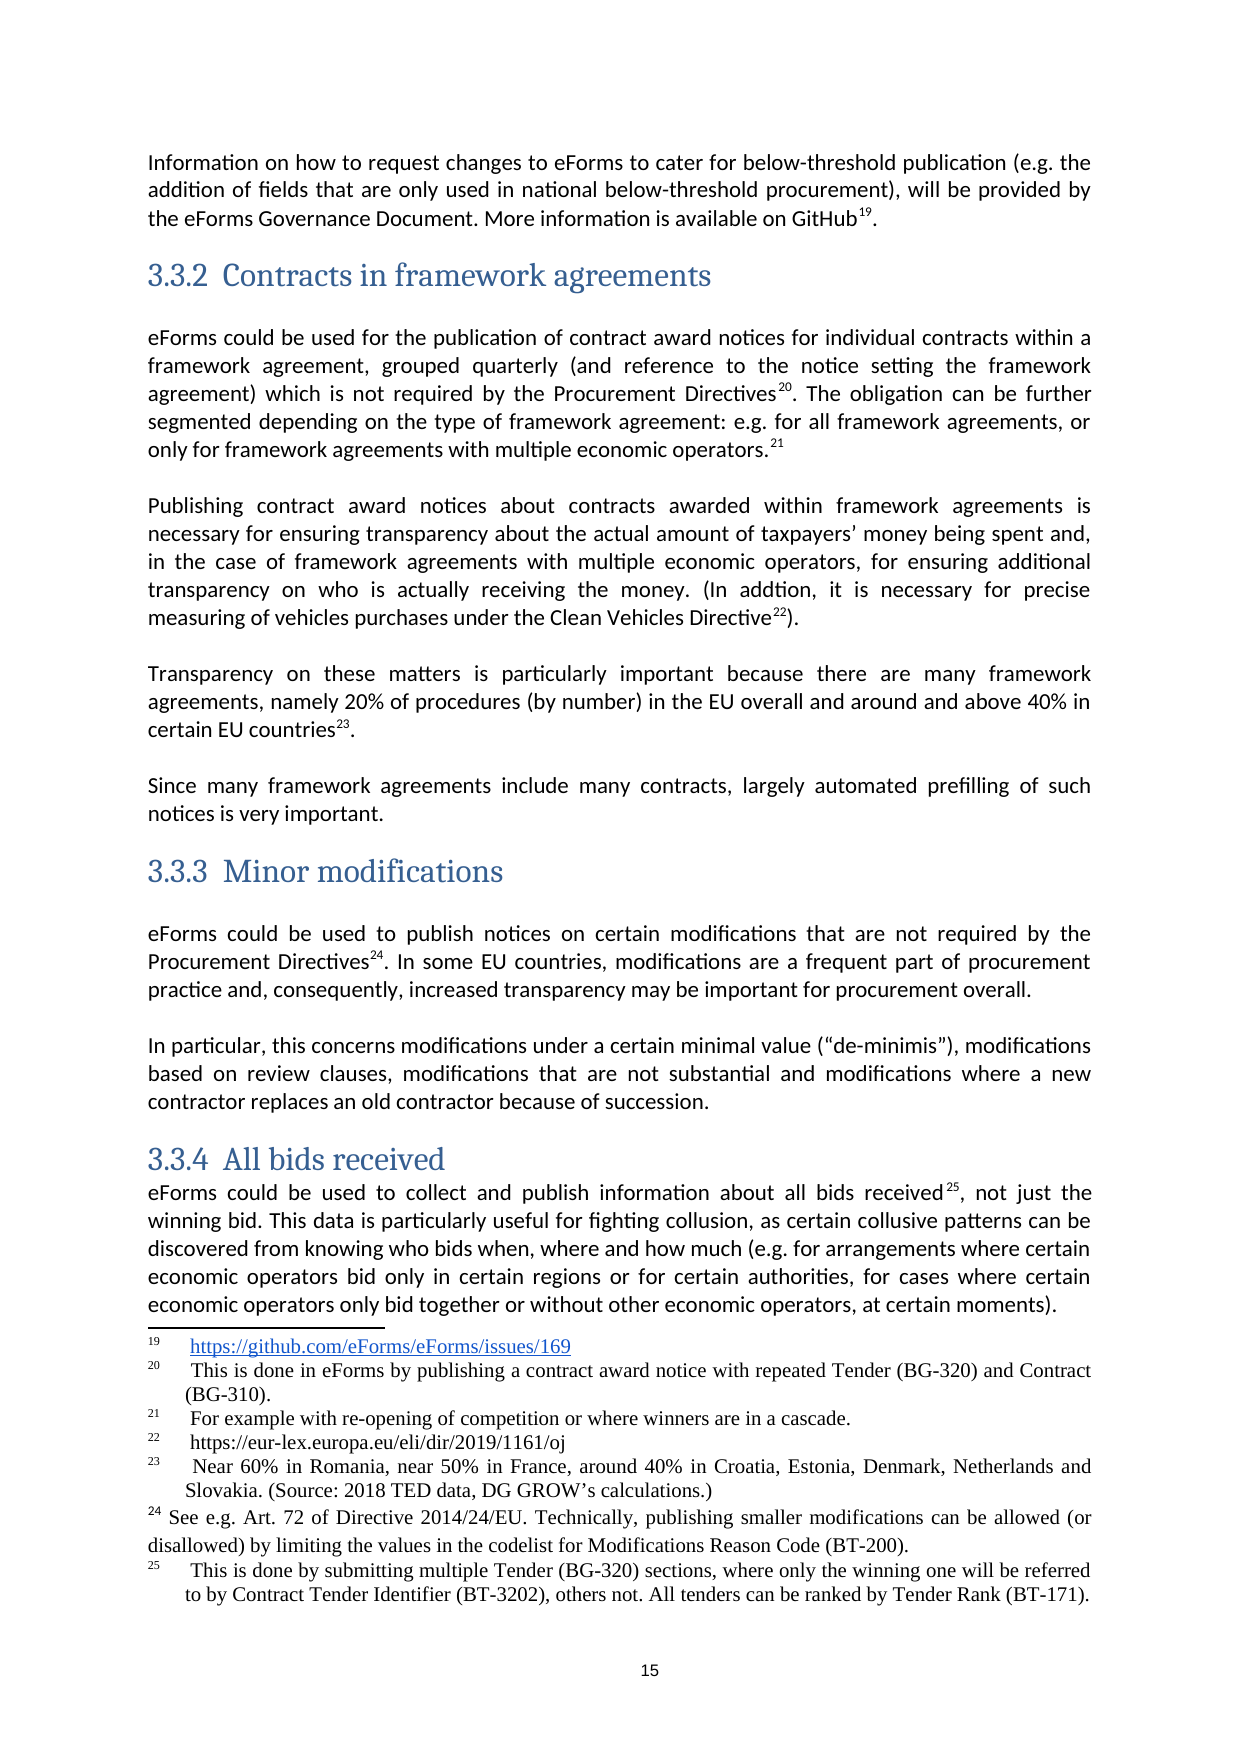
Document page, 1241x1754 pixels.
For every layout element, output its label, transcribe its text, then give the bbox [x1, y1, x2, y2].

text eForms could be used to collect and publish information about all bids received, not just the winning bid. This data is particularly useful for fighting collusion, as certain collusive patterns can be discovered from knowing who bids when, where and how much (e.g. for arrangements where certain economic operators bid only in certain regions or for certain authorities, for cases where certain economic operators only bid together or without other economic operators, at certain moments). [148, 1178, 1093, 1318]
text eForms could be used for the publication of contract award notices for individual contracts within a framework agreement, grouped quarterly (and reference to the notice setting the framework agreement) which is not required by the Procurement Directives. The obligation can be further segmented depending on the type of framework agreement: e.g. for all framework agreements, or only for framework agreements with multiple economic operators. [148, 323, 1093, 463]
text Since many framework agreements include many contracts, largely automated prefilling of such notices is very important. [148, 771, 1093, 827]
text Publishing contract award notices about contracts awarded within framework agreements is necessary for ensuring transparency about the actual amount of taxpayers’ money being spent and, in the case of framework agreements with multiple economic operators, for ensuring additional transparency on who is actually receiving the money. (In addtion, it is necessary for precise measuring of vehicles purchases under the Clean Vehicles Directive). [148, 491, 1093, 631]
subtitle All bids received [148, 1140, 1093, 1178]
text eForms could be used to publish notices on certain modifications that are not required by the Procurement Directives. In some EU countries, modifications are a frequent part of procurement practice and, consequently, increased transparency may be important for procurement overall. [148, 919, 1093, 1003]
text In particular, this concerns modifications under a certain minimal value (“de-minimis”), modifications based on review clauses, modifications that are not substantial and modifications where a new contractor replaces an old contractor because of succession. [148, 1031, 1093, 1115]
text Transparency on these matters is particularly important because there are many framework agreements, namely 20% of procedures (by number) in the EU overall and around and above 40% in certain EU countries. [148, 659, 1093, 743]
subtitle Contracts in framework agreements [148, 257, 1093, 295]
subtitle Minor modifications [148, 852, 1093, 891]
text Information on how to request changes to eForms to cater for below-threshold publication (e.g. the addition of fields that are only used in national below-threshold procurement), will be provided by the eForms Governance Document. More information is available on GitHub. [148, 148, 1093, 232]
